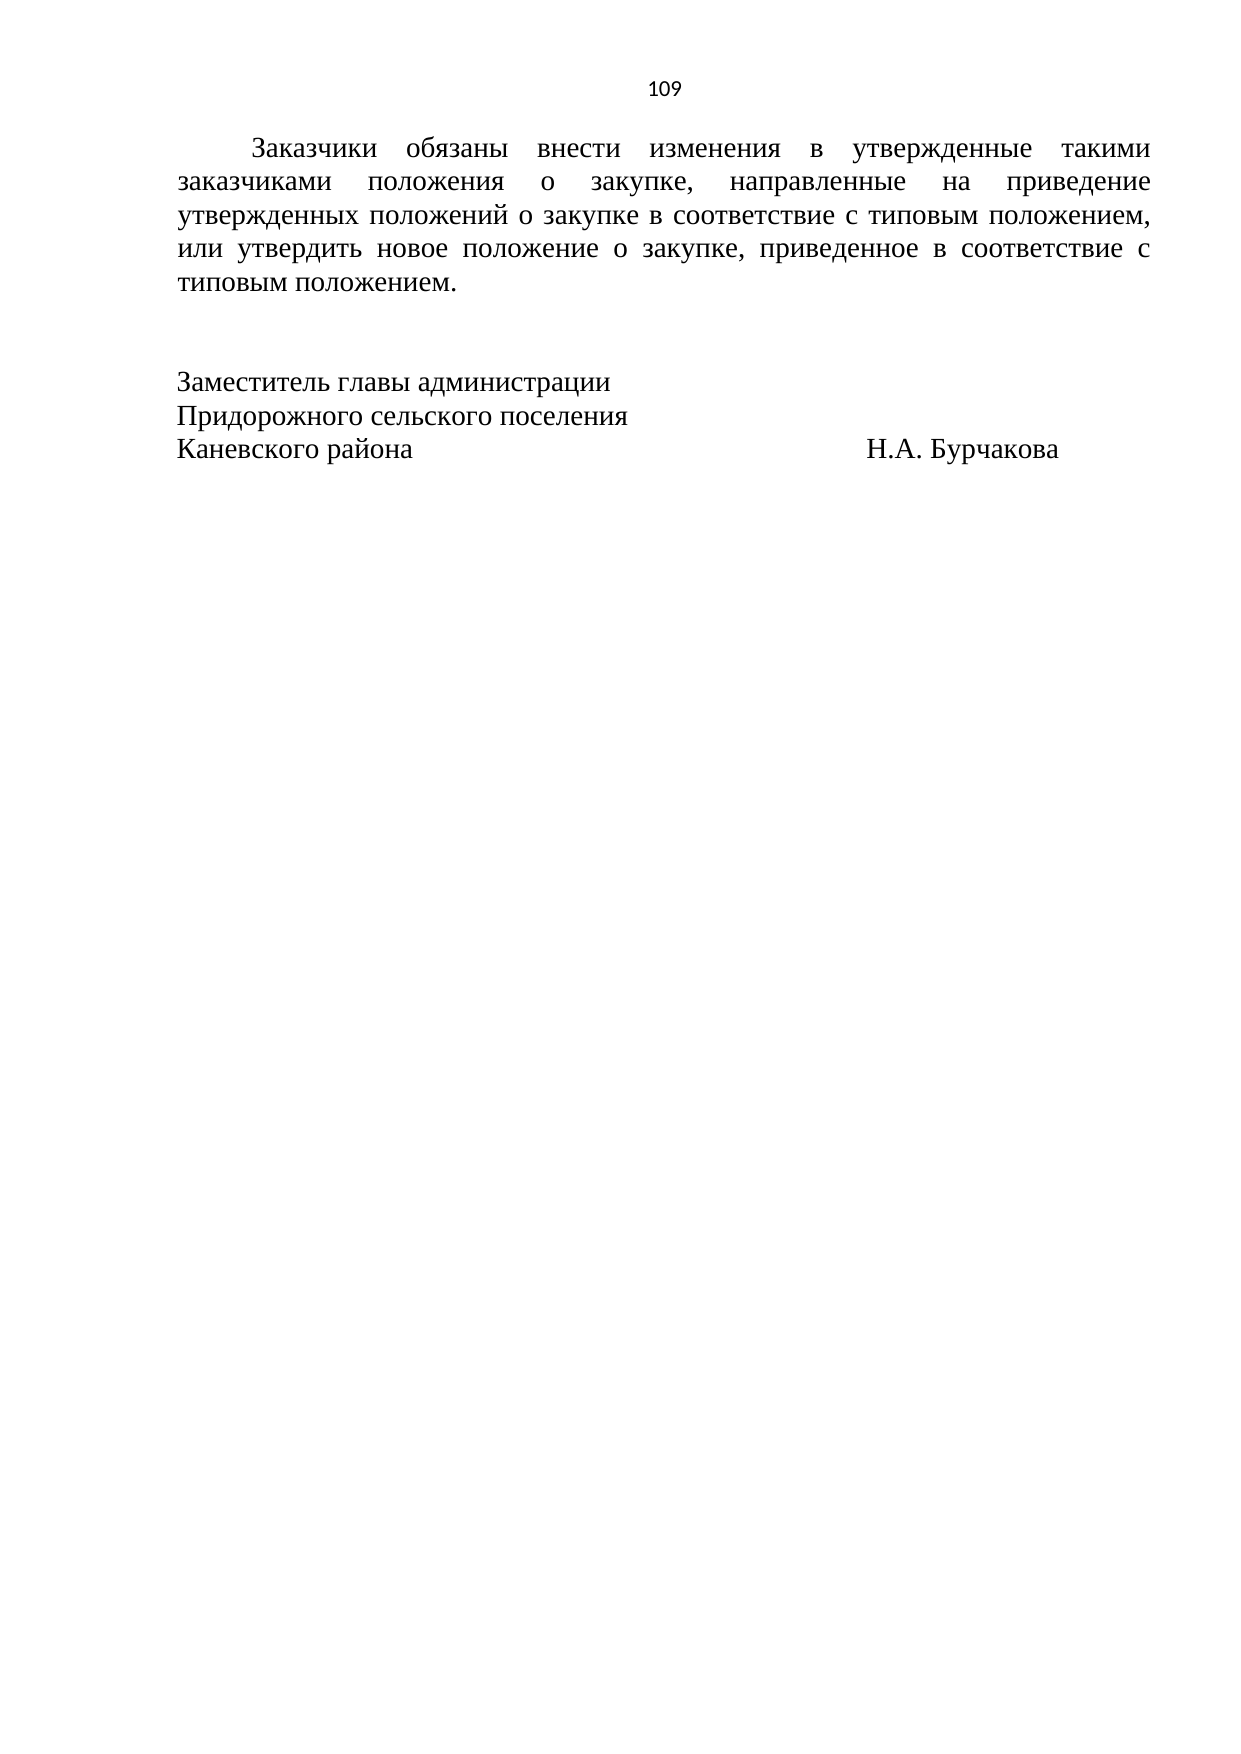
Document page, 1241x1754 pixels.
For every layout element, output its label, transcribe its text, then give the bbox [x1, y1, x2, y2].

table_header Н.А. Бурчакова [785, 365, 1140, 465]
table_header Заместитель главы администрации Придорожного сельского поселения Каневского района [165, 365, 785, 465]
text Заказчики обязаны внести изменения в утвержденные такими заказчиками положения о закупке, направленные на приведение утвержденных положений о закупке в соответствие с типовым положением, или утвердить новое положение о закупке, приведенное в соответствие с типовым положением. [177, 130, 1152, 297]
